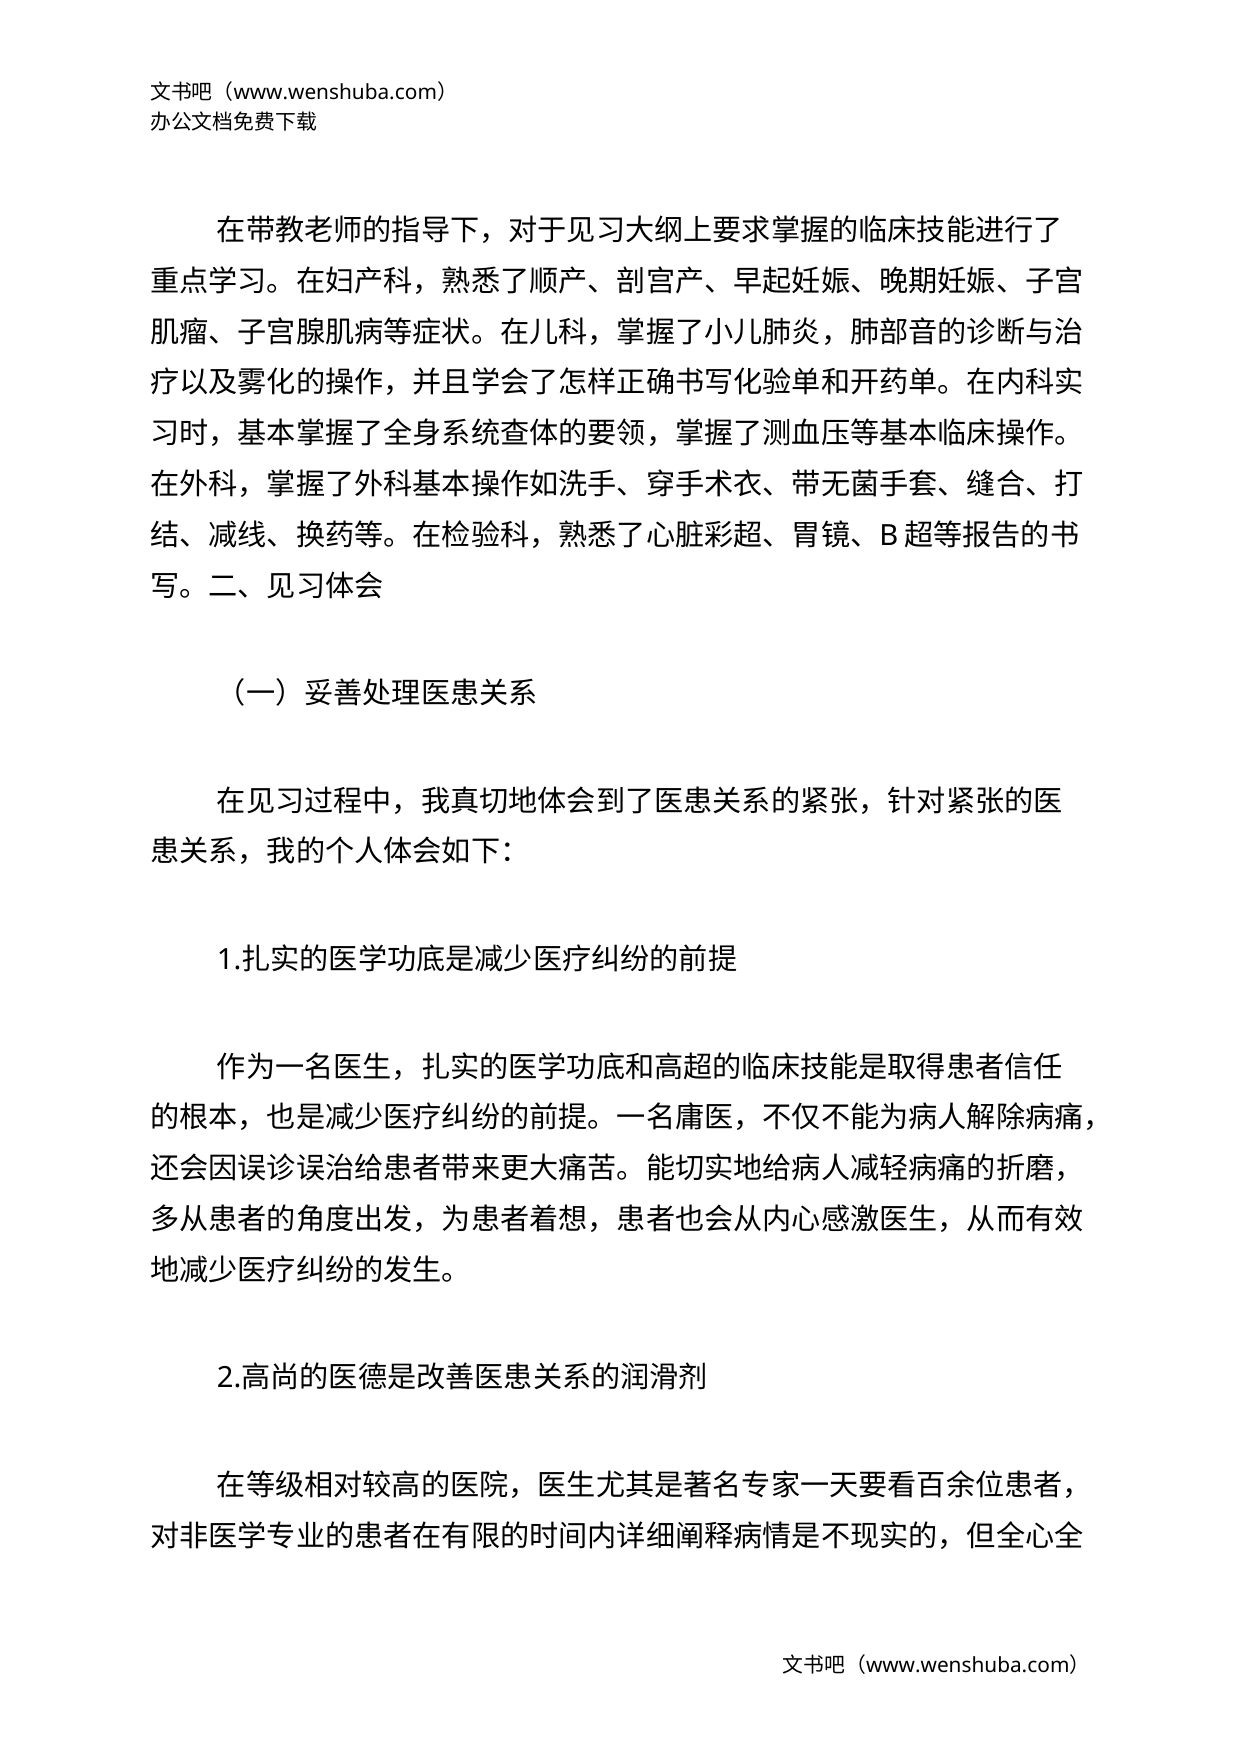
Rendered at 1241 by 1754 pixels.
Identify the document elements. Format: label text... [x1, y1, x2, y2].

text 在带教老师的指导下，对于见习大纲上要求掌握的临床技能进行了重点学习。在妇产科，熟悉了顺产、剖宫产、早起妊娠、晚期妊娠、子宫肌瘤、子宫腺肌病等症状。在儿科，掌握了小儿肺炎，肺部音的诊断与治疗以及雾化的操作，并且学会了怎样正确书写化验单和开药单。在内科实习时，基本掌握了全身系统查体的要领，掌握了测血压等基本临床操作。在外科，掌握了外科基本操作如洗手、穿手术衣、带无菌手套、缝合、打结、减线、换药等。在检验科，熟悉了心脏彩超、胃镜、B超等报告的书写。二、见习体会 [150, 207, 1090, 604]
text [150, 1462, 1090, 1554]
text 2.高尚的医德是改善医患关系的润滑剂 [150, 1354, 1090, 1396]
text （一）妥善处理医患关系 [150, 670, 1090, 712]
text 在见习过程中，我真切地体会到了医患关系的紧张，针对紧张的医患关系，我的个人体会如下： [150, 777, 1090, 870]
text 1.扎实的医学功底是减少医疗纠纷的前提 [150, 936, 1090, 978]
text 作为一名医生，扎实的医学功底和高超的临床技能是取得患者信任的根本，也是减少医疗纠纷的前提。一名庸医，不仅不能为病人解除病痛，还会因误诊误治给患者带来更大痛苦。能切实地给病人减轻病痛的折磨，多从患者的角度出发，为患者着想，患者也会从内心感激医生，从而有效地减少医疗纠纷的发生。 [150, 1043, 1090, 1288]
